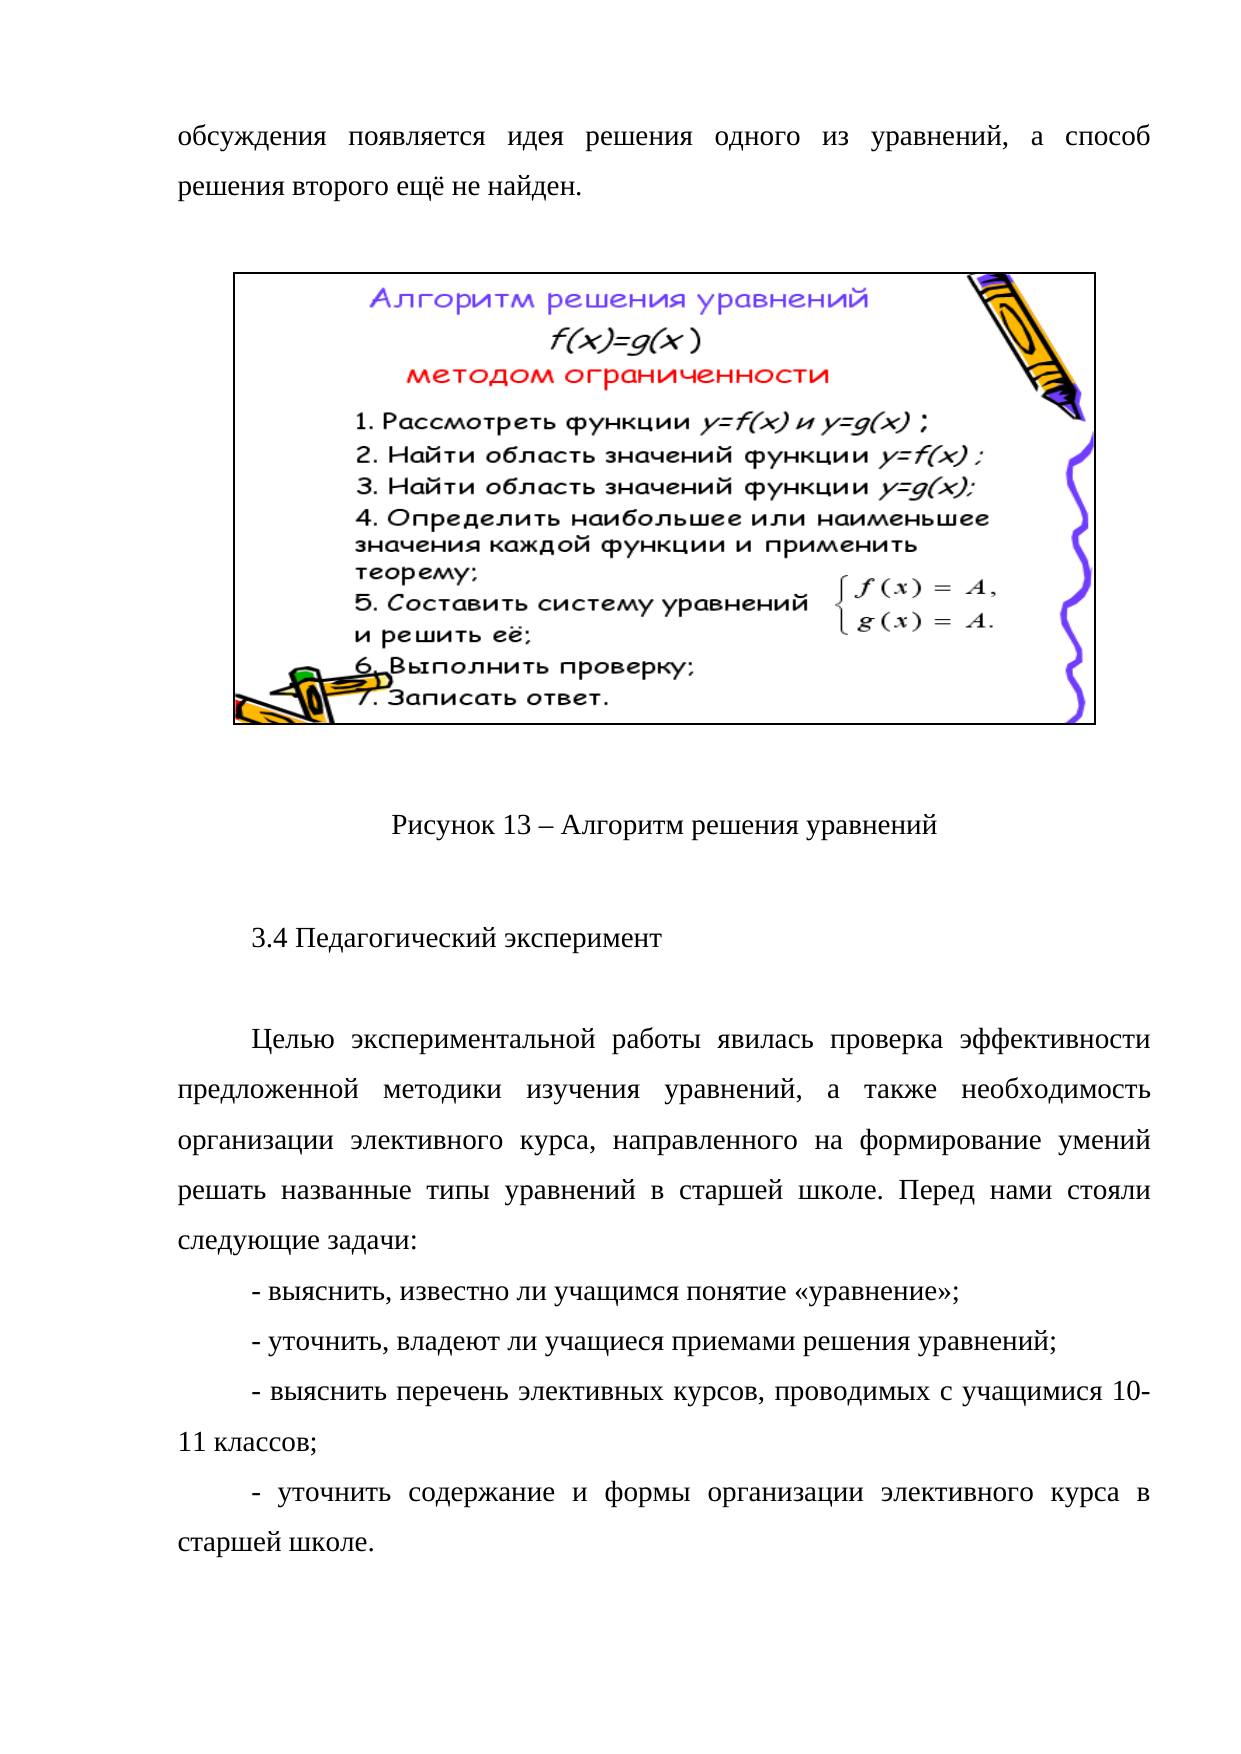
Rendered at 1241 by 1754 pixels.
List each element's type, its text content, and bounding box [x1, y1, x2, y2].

text 3.4 Педагогический эксперимент [177, 921, 1152, 954]
text - уточнить содержание и формы организации элективного курса в старшей школе. [177, 1474, 1152, 1558]
text Рисунок 13 – Алгоритм решения уравнений [177, 807, 1152, 840]
text Целью экспериментальной работы явилась проверка эффективности предложенной методики изучения уравнений, а также необходимость организации элективного курса, направленного на формирование умений решать названные типы уравнений в старшей школе. Перед нами стояли следующие задачи: [177, 1021, 1152, 1256]
text - уточнить, владеют ли учащиеся приемами решения уравнений; [177, 1323, 1152, 1357]
picture [235, 274, 1094, 723]
text - выяснить перечень элективных курсов, проводимых с учащимися 10-11 классов; [177, 1373, 1152, 1457]
text - выяснить, известно ли учащимся понятие «уравнение»; [177, 1273, 1152, 1306]
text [177, 118, 1152, 202]
